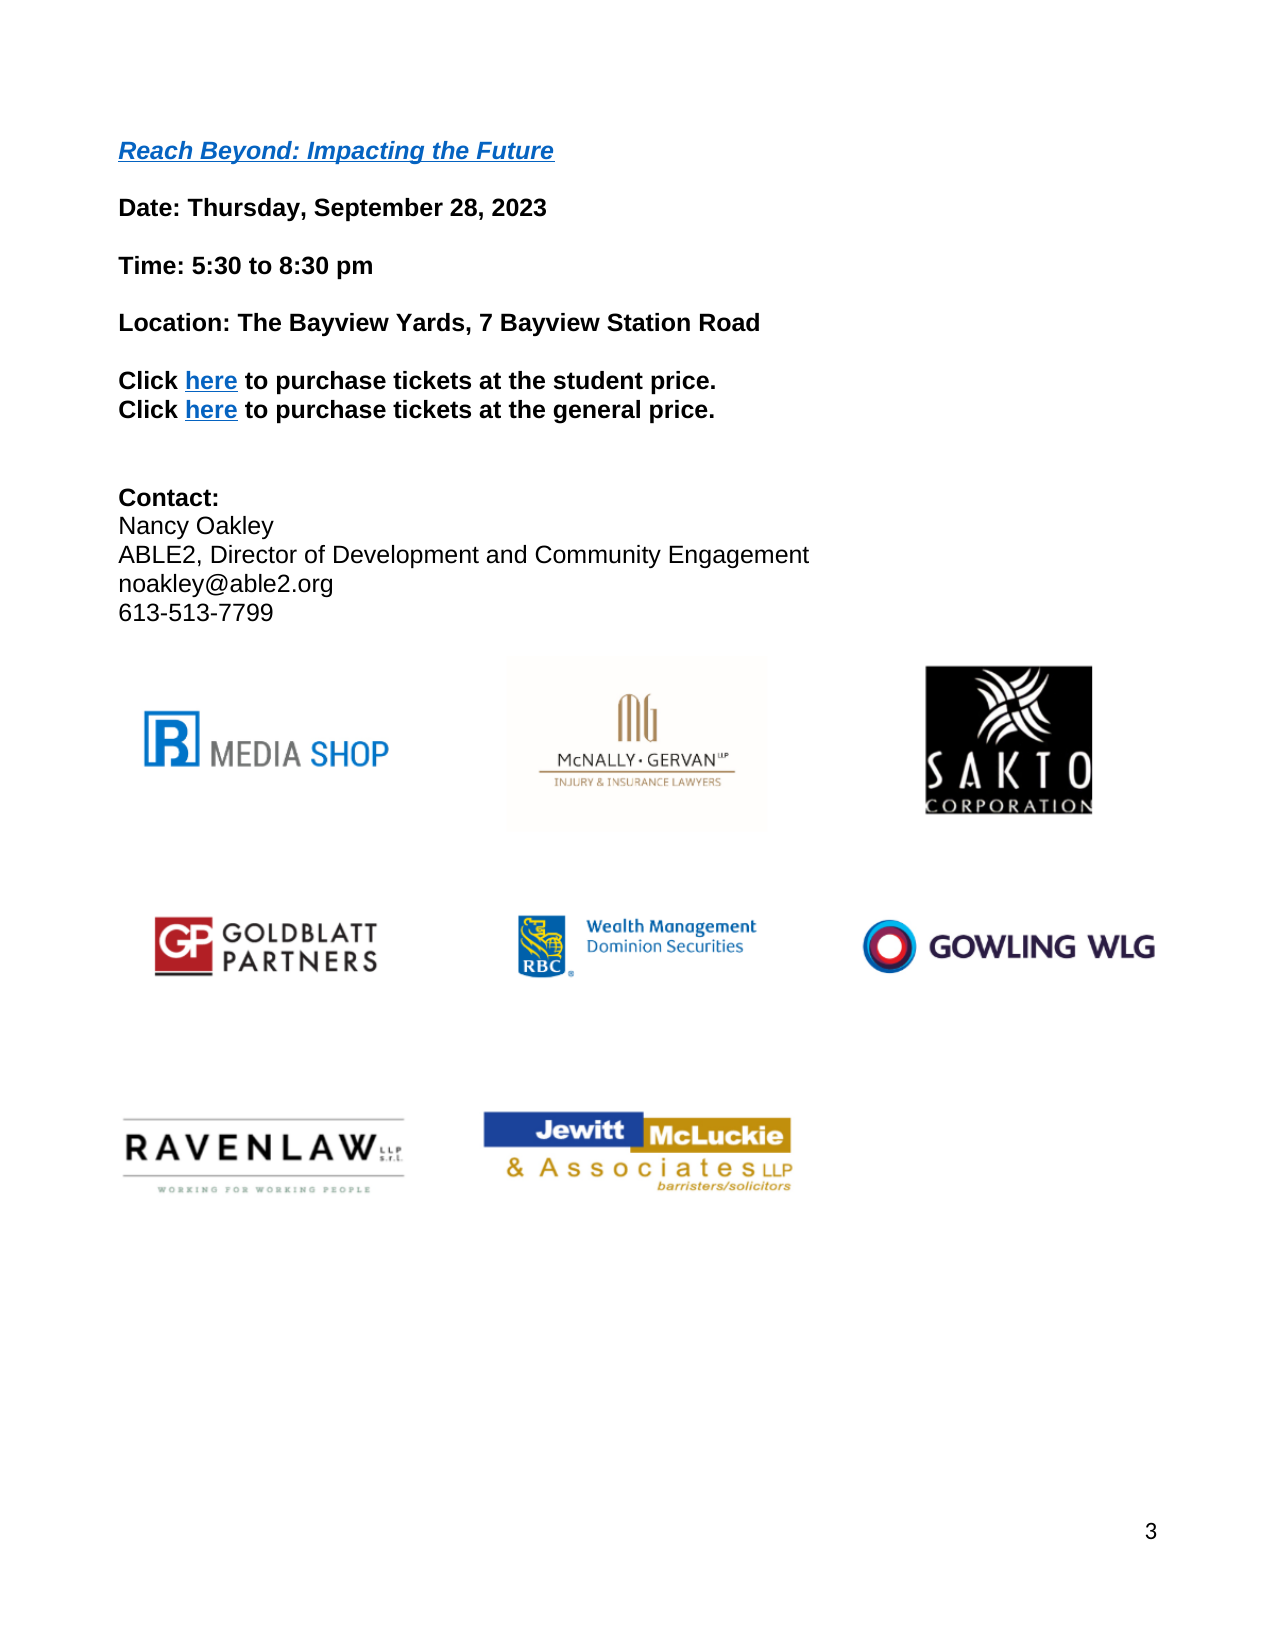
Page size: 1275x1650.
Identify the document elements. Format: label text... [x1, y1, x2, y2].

text Nancy Oakley [118, 511, 1157, 540]
text ABLE2, Director of Development and Community Engagement [118, 540, 1157, 569]
text Click here to purchase tickets at the student price. [118, 366, 1157, 394]
picture [118, 656, 1157, 1237]
text Date: Thursday, September 28, 2023 [118, 193, 1157, 222]
text Click here to purchase tickets at the general price. [118, 394, 1157, 423]
text noakley@able2.org [118, 569, 1157, 598]
text Contact: [118, 483, 1157, 511]
text 613-513-7799 [118, 598, 1157, 626]
text Location: The Bayview Yards, 7 Bayview Station Road [118, 308, 1157, 337]
text Reach Beyond: Impacting the Future [118, 136, 1157, 164]
text Time: 5:30 to 8:30 pm [118, 251, 1157, 279]
